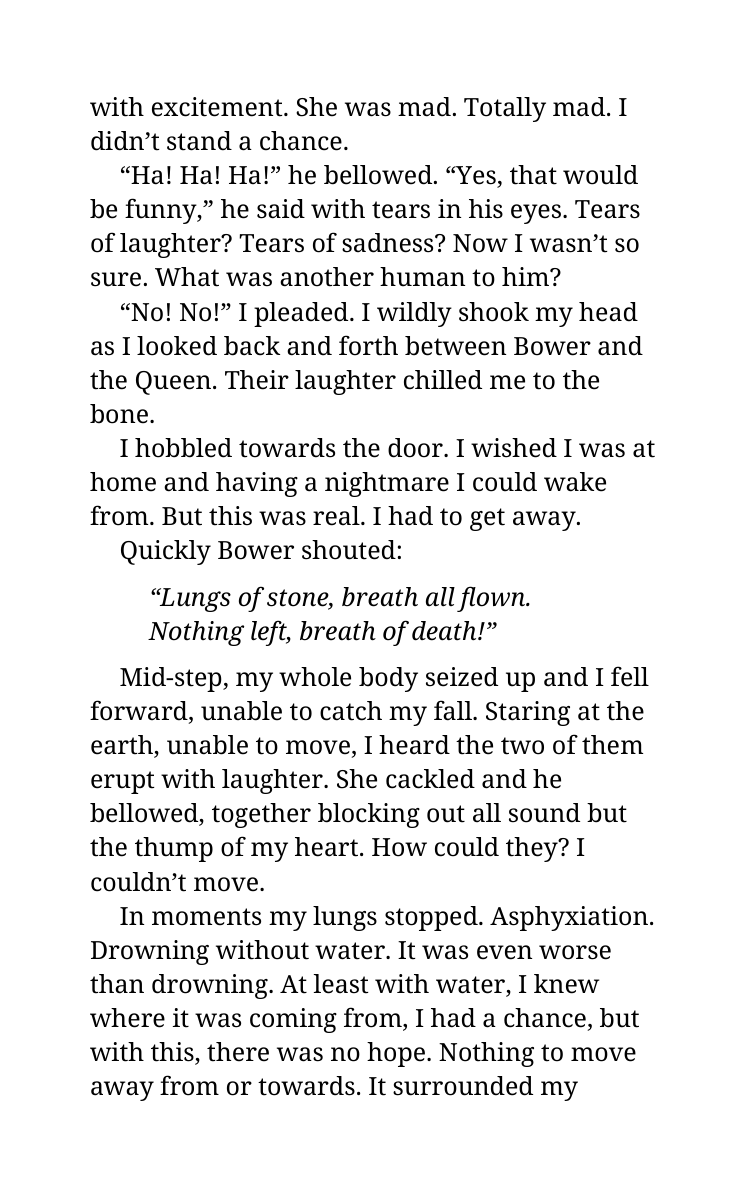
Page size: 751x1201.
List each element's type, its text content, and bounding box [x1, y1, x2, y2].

text “Lungs of stone, breath all flown. [149, 579, 660, 613]
text “Ha! Ha! Ha!” he bellowed. “Yes, that would be funny,” he said with tears in his eyes. Tears of laughter? Tears of sadness? Now I wasn’t so sure. What was another human to him? [90, 158, 660, 294]
text Nothing left, breath of death!” [149, 613, 660, 647]
text I hobbled towards the door. I wished I was at home and having a nightmare I could wake from. But this was real. I had to get away. [90, 430, 660, 533]
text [90, 90, 660, 158]
text Quickly Bower shouted: [90, 533, 660, 567]
text Mid-step, my whole body seized up and I fell forward, unable to catch my fall. Staring at the earth, unable to move, I heard the two of them erupt with laughter. She cackled and he bellowed, together blocking out all sound but the thump of my heart. How could they? I couldn’t move. [90, 660, 660, 898]
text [90, 898, 660, 1103]
text “No! No!” I pleaded. I wildly shook my head as I looked back and forth between Bower and the Queen. Their laughter chilled me to the bone. [90, 294, 660, 430]
